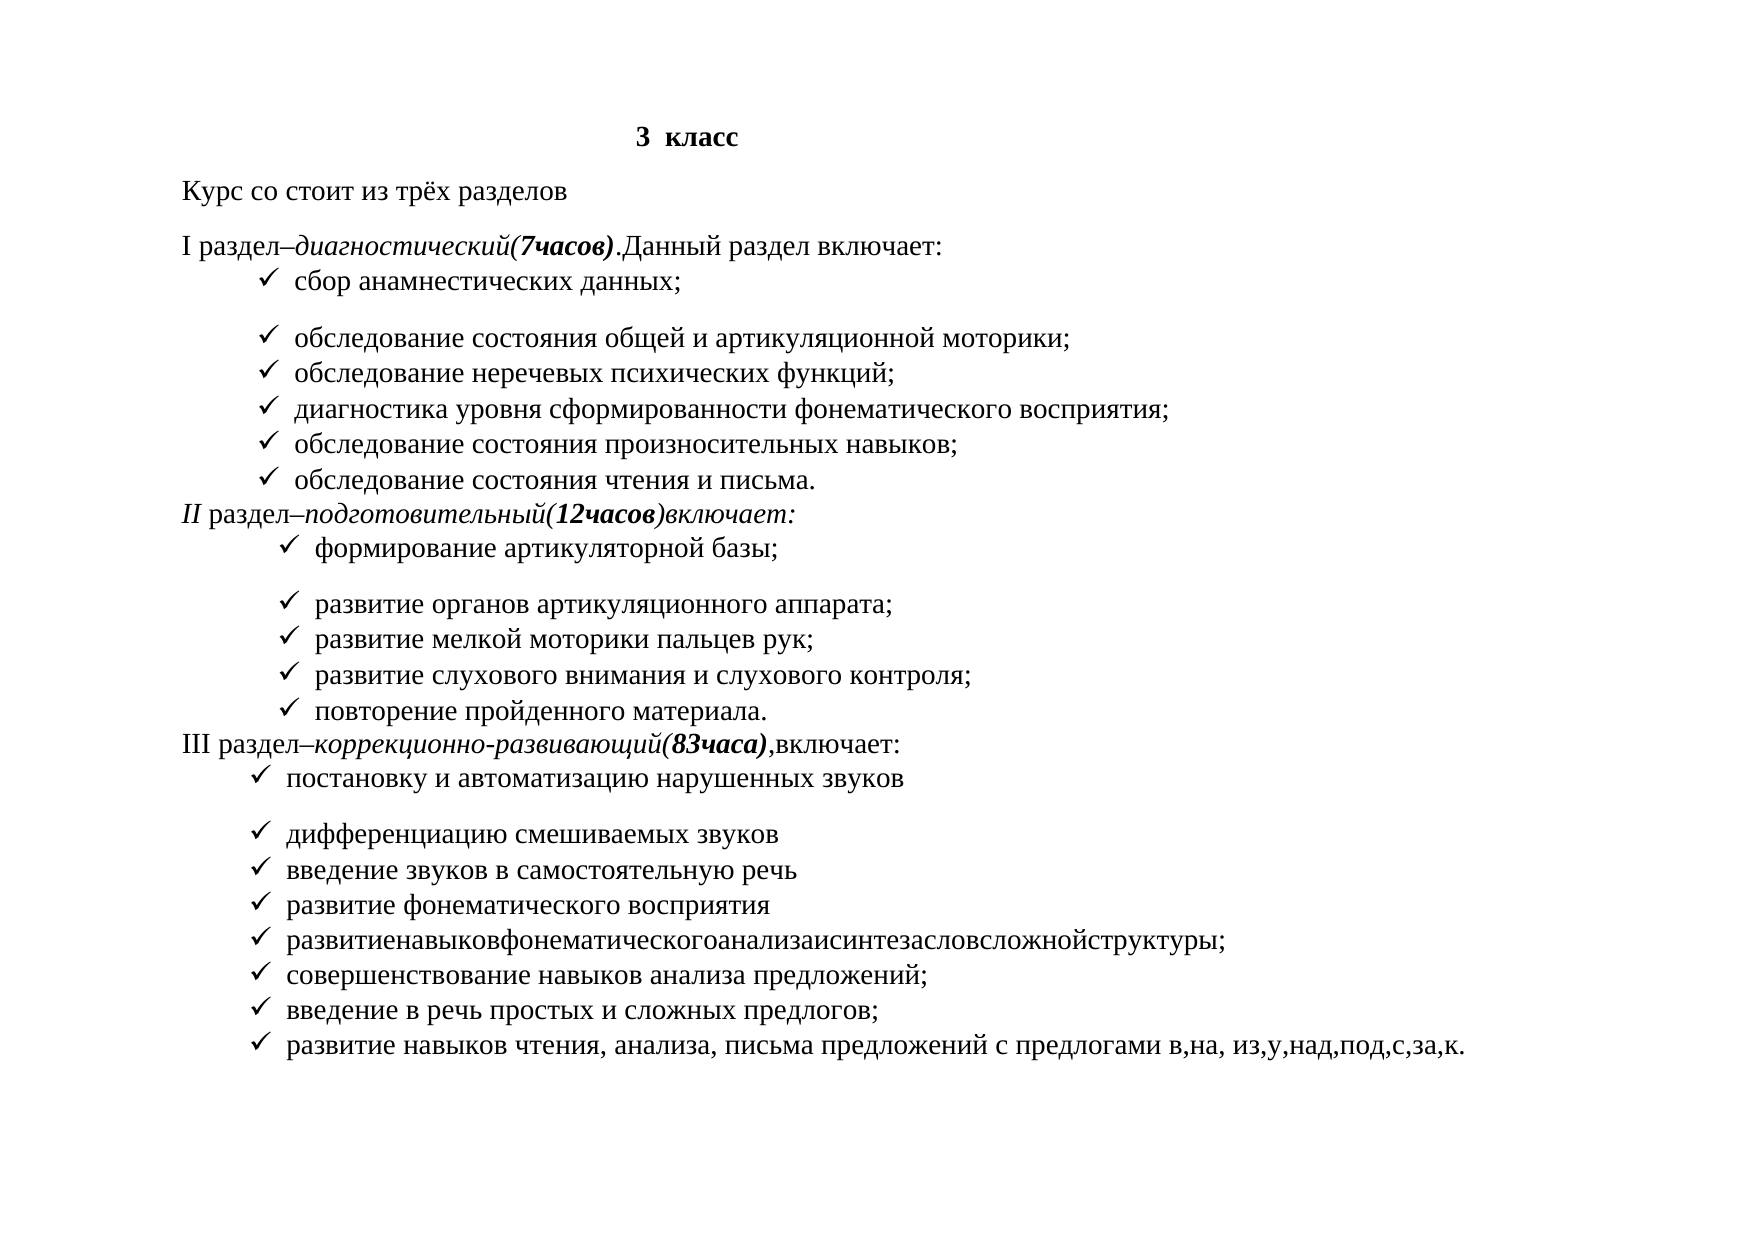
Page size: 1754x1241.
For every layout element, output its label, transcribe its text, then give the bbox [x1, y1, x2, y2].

list развитие фонематического восприятия [248, 886, 1629, 922]
list введение в речь простых и сложных предлогов; [248, 991, 1629, 1027]
list сбор анамнестических данных; [257, 262, 1629, 298]
list дифференциацию смешиваемых звуков [248, 815, 1629, 851]
list обследование состояния чтения и письма. [257, 461, 1629, 497]
list развитие слухового внимания и слухового контроля; [277, 656, 1629, 692]
list совершенствование навыков анализа предложений; [248, 956, 1629, 991]
list обследование состояния общей и артикуляционной моторики; [257, 318, 1629, 354]
list формирование артикуляторной базы; [277, 530, 1629, 564]
list развитиенавыковфонематическогоанализаисинтезасловсложнойструктуры; [248, 922, 1601, 956]
list раздел–подготовительный(12часов)включает: [181, 497, 1629, 530]
list диагностика уровня сформированности фонематического восприятия; [257, 390, 1629, 425]
text Курс со стоит из трёх разделов [182, 174, 1629, 208]
list обследование неречевых психических функций; [257, 354, 1629, 390]
list повторение пройденного материала. [277, 692, 1629, 727]
list введение звуков в самостоятельную речь [248, 851, 1629, 886]
list развитие органов артикуляционного аппарата; [277, 585, 1629, 620]
list развитие мелкой моторики пальцев рук; [277, 620, 1629, 656]
list обследование состояния произносительных навыков; [257, 425, 1629, 461]
text 3 класс [636, 120, 1629, 153]
list развитие навыков чтения, анализа, письма предложений с предлогами в,на, из,у,над,под,с,за,к. [248, 1027, 1601, 1061]
list раздел–коррекционно-развивающий(83часа),включает: [182, 727, 1629, 761]
list раздел–диагностический(7часов).Данный раздел включает: [181, 228, 1629, 262]
list постановку и автоматизацию нарушенных звуков [248, 761, 1629, 794]
